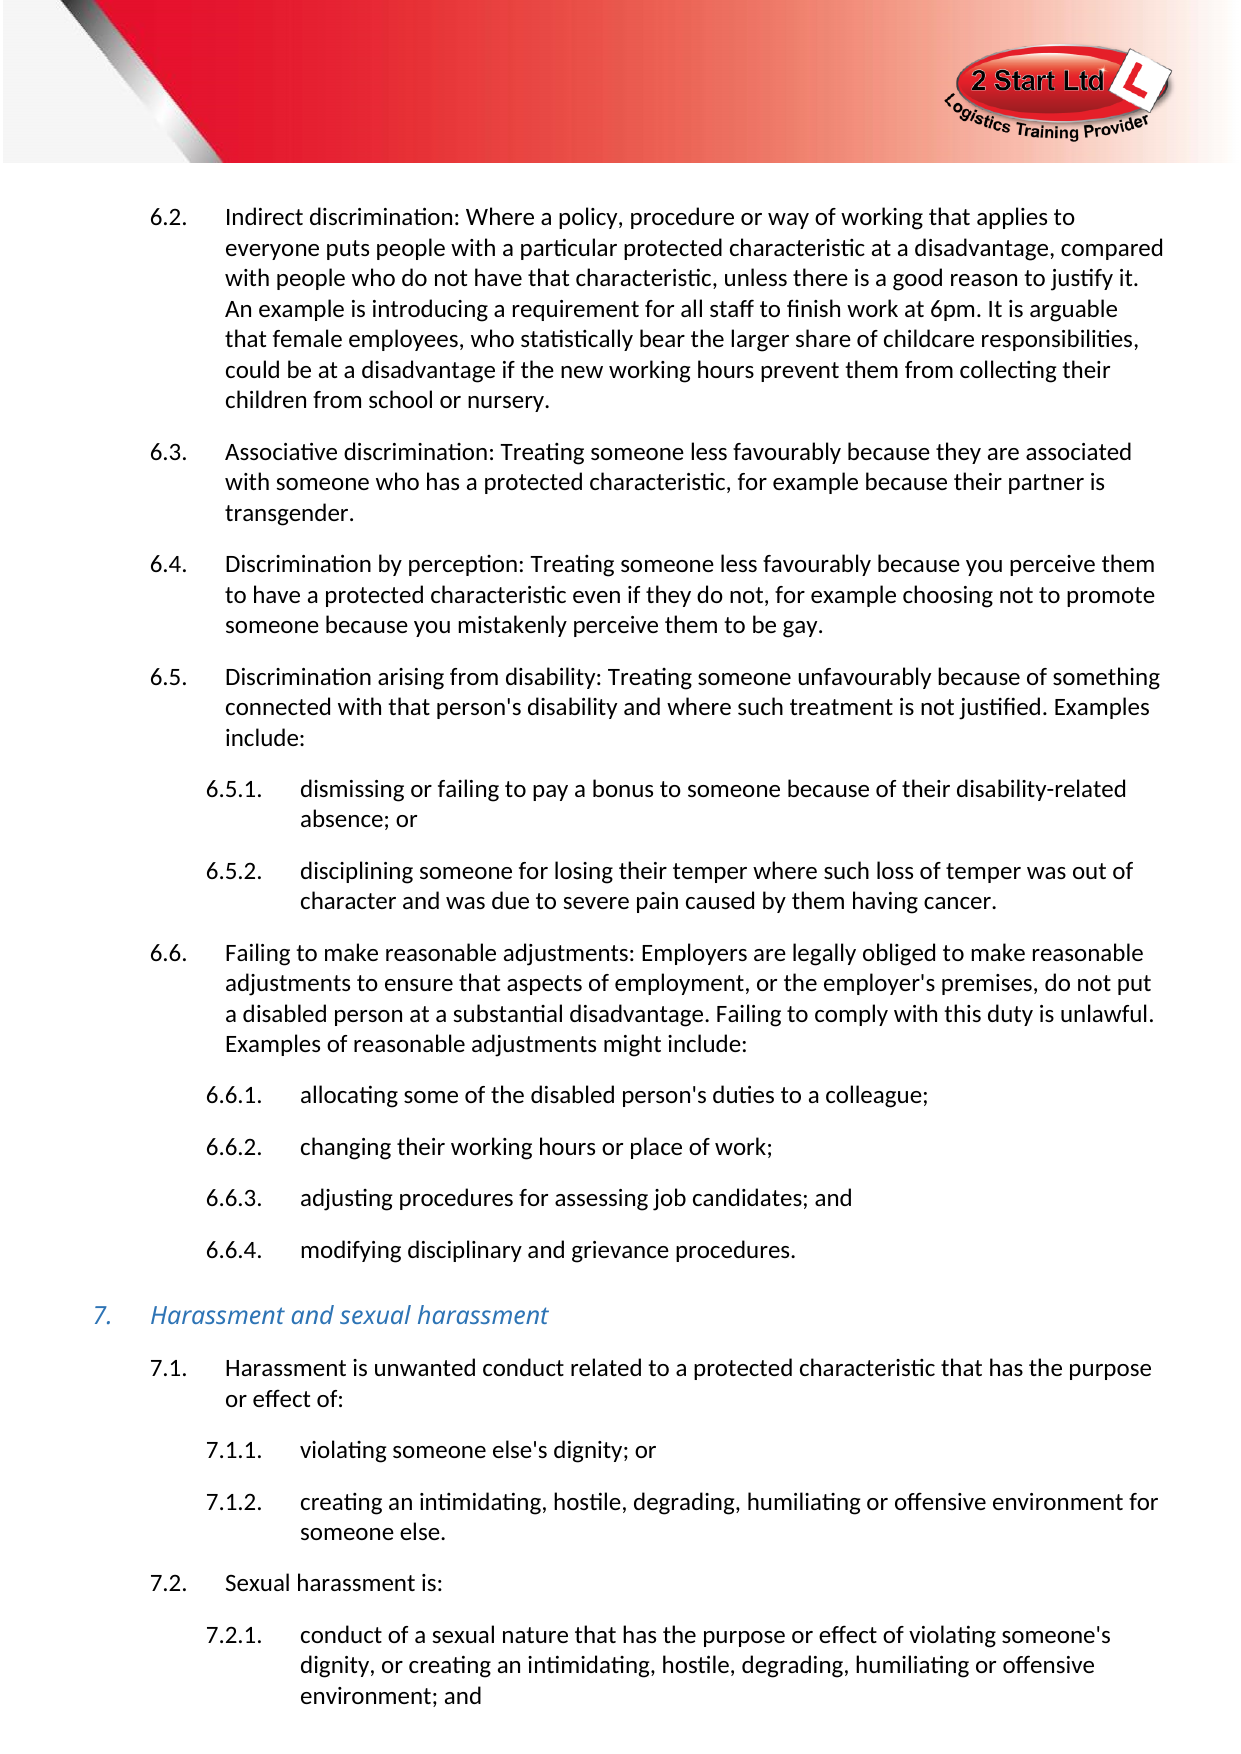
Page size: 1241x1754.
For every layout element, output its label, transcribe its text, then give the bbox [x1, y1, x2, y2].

list creating an intimidating, hostile, degrading, humiliating or offensive environment for someone else. [262, 1486, 1166, 1547]
list Indirect discrimination: Where a policy, procedure or way of working that applies to everyone puts people with a particular protected characteristic at a disadvantage, compared with people who do not have that characteristic, unless there is a good reason to justify it. An example is introducing a requirement for all staff to finish work at 6pm. It is arguable that female employees, who statistically bear the larger share of childcare responsibilities, could be at a disadvantage if the new working hours prevent them from collecting their children from school or nursery. [187, 201, 1166, 415]
list Sexual harassment is: [187, 1568, 1166, 1598]
list violating someone else's dignity; or [262, 1434, 1166, 1465]
list allocating some of the disabled person's duties to a colleague; [262, 1080, 1166, 1110]
list dismissing or failing to pay a bonus to someone because of their disability-related absence; or [262, 773, 1166, 834]
picture [3, 0, 1239, 163]
list Associative discrimination: Treating someone less favourably because they are associated with someone who has a protected characteristic, for example because their partner is transgender. [187, 436, 1166, 527]
list Discrimination arising from disability: Treating someone unfavourably because of something connected with that person's disability and where such treatment is not justified. Examples include: [187, 661, 1166, 752]
list Harassment is unwanted conduct related to a protected characteristic that has the purpose or effect of: [187, 1352, 1166, 1413]
list changing their working hours or place of work; [262, 1131, 1166, 1162]
list conduct of a sexual nature that has the purpose or effect of violating someone's dignity, or creating an intimidating, hostile, degrading, humiliating or offensive environment; and [262, 1619, 1166, 1711]
list Failing to make reasonable adjustments: Employers are legally obliged to make reasonable adjustments to ensure that aspects of employment, or the employer's premises, do not put a disabled person at a substantial disadvantage. Failing to comply with this duty is unlawful. Examples of reasonable adjustments might include: [187, 937, 1166, 1059]
list adjusting procedures for assessing job candidates; and [262, 1182, 1166, 1213]
subtitle Harassment and sexual harassment [112, 1298, 1166, 1332]
list modifying disciplinary and grievance procedures. [262, 1234, 1166, 1264]
list Discrimination by perception: Treating someone less favourably because you perceive them to have a protected characteristic even if they do not, for example choosing not to promote someone because you mistakenly perceive them to be gay. [187, 548, 1166, 640]
list disciplining someone for losing their temper where such loss of temper was out of character and was due to severe pain caused by them having cancer. [262, 855, 1166, 916]
